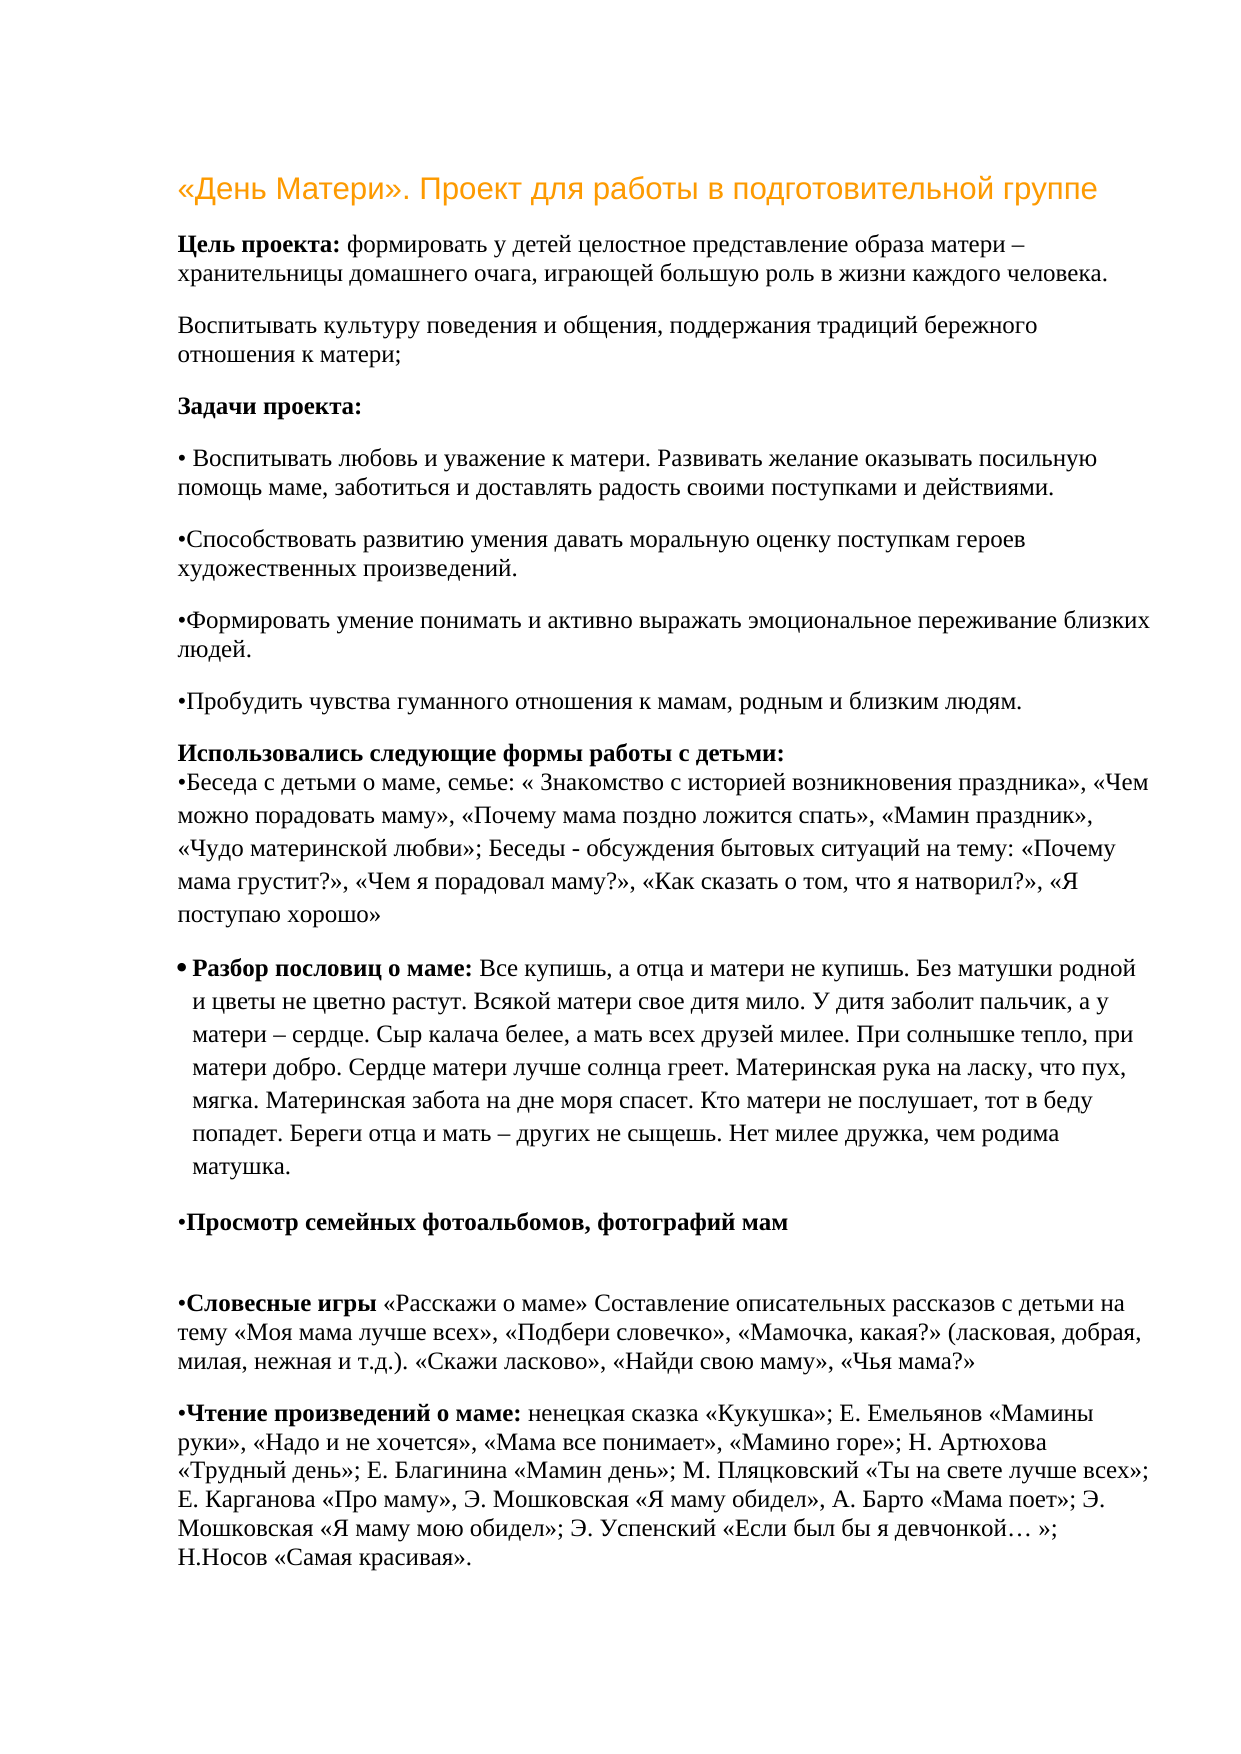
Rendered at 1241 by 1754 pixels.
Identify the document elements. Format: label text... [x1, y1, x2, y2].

text •Пробудить чувства гуманного отношения к мамам, родным и близким людям. [177, 686, 1152, 715]
text • Воспитывать любовь и уважение к матери. Развивать желание оказывать посильную помощь маме, заботиться и доставлять радость своими поступками и действиями. [177, 443, 1152, 501]
text Использовались следующие формы работы с детьми: [177, 738, 1152, 767]
text «День Матери». Проект для работы в подготовительной группе [177, 170, 1152, 206]
text Воспитывать культуру поведения и общения, поддержания традиций бережного отношения к матери; [177, 310, 1152, 367]
text •Словесные игры «Расскажи о маме» Составление описательных рассказов с детьми на тему «Моя мама лучше всех», «Подбери словечко», «Мамочка, какая?» (ласковая, добрая, милая, нежная и т.д.). «Скажи ласково», «Найди свою маму», «Чья мама?» [177, 1288, 1152, 1374]
text •Беседа с детьми о маме, семье: « Знакомство с историей возникновения праздника», «Чем можно порадовать маму», «Почему мама поздно ложится спать», «Мамин праздник», «Чудо материнской любви»; Беседы - обсуждения бытовых ситуаций на тему: «Почему мама грустит?», «Чем я порадовал маму?», «Как сказать о том, что я натворил?», «Я поступаю хорошо» [177, 767, 1152, 928]
text Цель проекта: формировать у детей целостное представление образа матери – хранительницы домашнего очага, играющей большую роль в жизни каждого человека. [177, 229, 1152, 287]
text •Просмотр семейных фотоальбомов, фотографий мам [177, 1207, 1152, 1236]
text Задачи проекта: [177, 391, 1152, 420]
text •Чтение произведений о маме: ненецкая сказка «Кукушка»; Е. Емельянов «Мамины руки», «Надо и не хочется», «Мама все понимает», «Мамино горе»; Н. Артюхова «Трудный день»; Е. Благинина «Мамин день»; М. Пляцковский «Ты на свете лучше всех»; Е. Карганова «Про маму», Э. Мошковская «Я маму обидел», А. Барто «Мама поет»; Э. Мошковская «Я маму мою обидел»; Э. Успенский «Если был бы я девчонкой… »; Н.Носов «Самая красивая». [177, 1398, 1152, 1571]
text •Формировать умение понимать и активно выражать эмоциональное переживание близких людей. [177, 605, 1152, 662]
list Разбор пословиц о маме: Все купишь, а отца и матери не купишь. Без матушки родной и цветы не цветно растут. Всякой матери свое дитя мило. У дитя заболит пальчик, а у матери – сердце. Сыр калача белее, а мать всех друзей милее. При солнышке тепло, при матери добро. Сердце матери лучше солнца греет. Материнская рука на ласку, что пух, мягка. Материнская забота на дне моря спасет. Кто матери не послушает, тот в беду попадет. Береги отца и мать – других не сыщешь. Нет милее дружка, чем родима матушка. [177, 953, 1152, 1180]
text •Способствовать развитию умения давать моральную оценку поступкам героев художественных произведений. [177, 524, 1152, 582]
